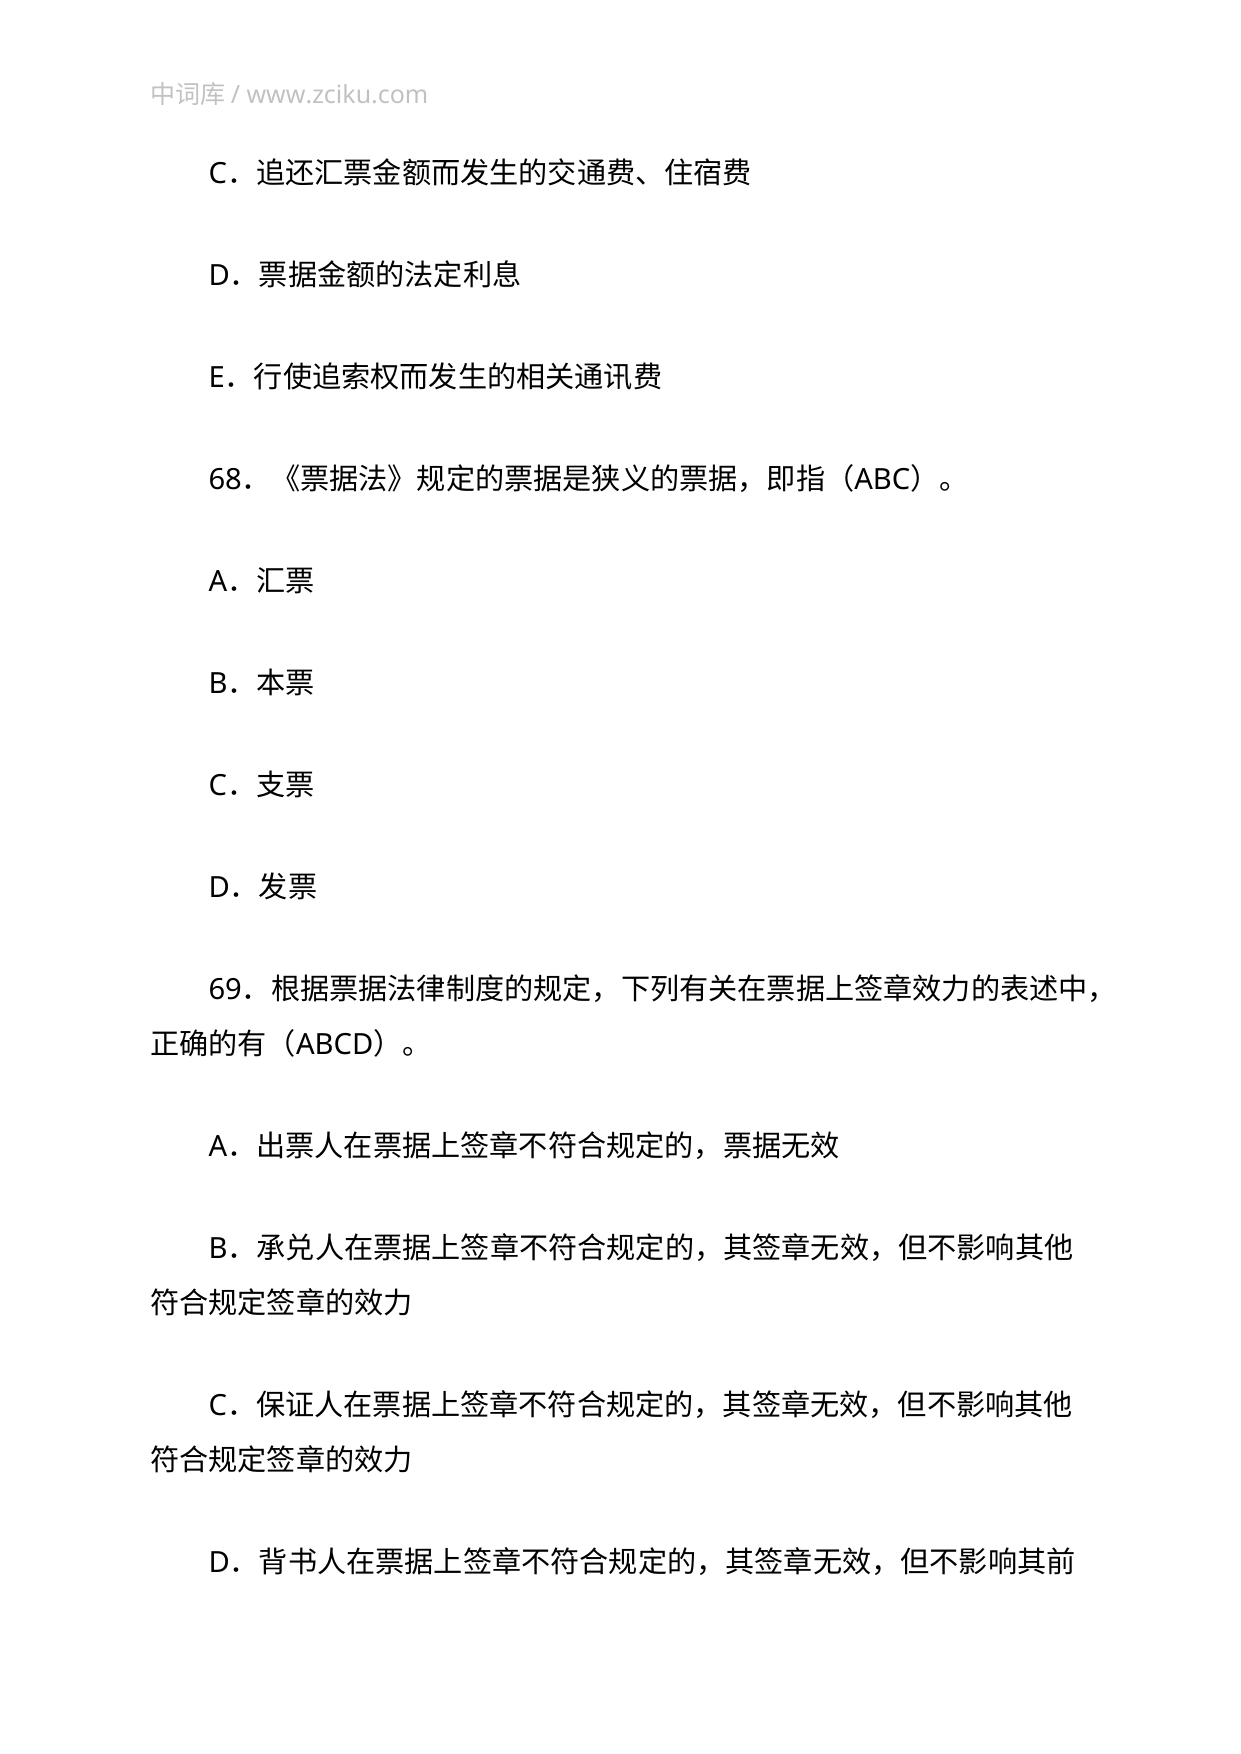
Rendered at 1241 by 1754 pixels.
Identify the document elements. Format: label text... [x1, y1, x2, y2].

text C．支票 [150, 762, 1090, 804]
text D．票据金额的法定利息 [150, 252, 1090, 294]
text D．发票 [150, 864, 1090, 906]
text B．承兑人在票据上签章不符合规定的，其签章无效，但不影响其他符合规定签章的效力 [150, 1225, 1090, 1322]
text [150, 1538, 1090, 1581]
text B．本票 [150, 660, 1090, 702]
text C．保证人在票据上签章不符合规定的，其签章无效，但不影响其他符合规定签章的效力 [150, 1382, 1090, 1479]
text C．追还汇票金额而发生的交通费、住宿费 [150, 150, 1090, 192]
text 69．根据票据法律制度的规定，下列有关在票据上签章效力的表述中，正确的有（ABCD）。 [150, 966, 1090, 1063]
text 68．《票据法》规定的票据是狭义的票据，即指（ABC）。 [150, 456, 1090, 498]
text E．行使追索权而发生的相关通讯费 [150, 354, 1090, 396]
text A．汇票 [150, 558, 1090, 600]
text A．出票人在票据上签章不符合规定的，票据无效 [150, 1123, 1090, 1165]
